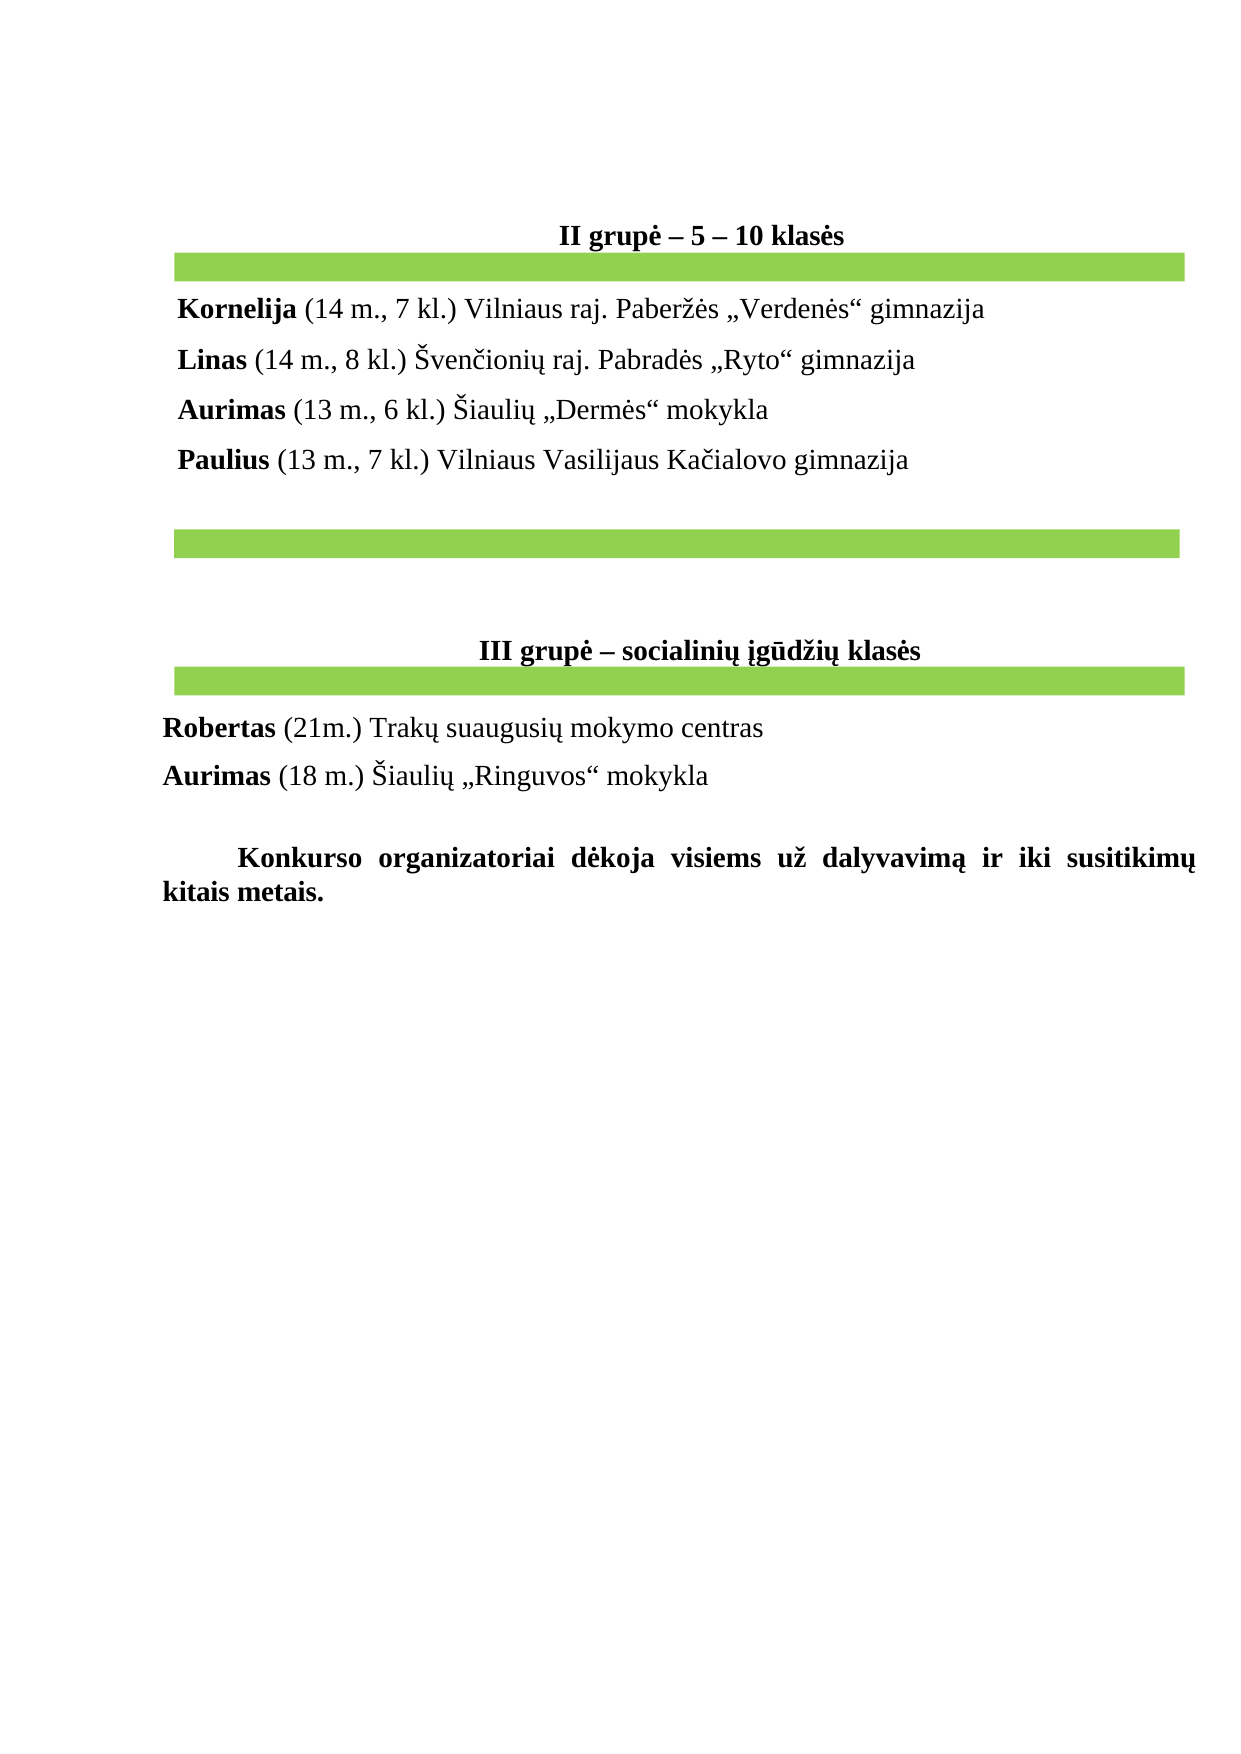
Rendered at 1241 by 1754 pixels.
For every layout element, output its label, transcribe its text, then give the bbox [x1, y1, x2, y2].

text II grupė – 5 – 10 klasės [209, 218, 1194, 252]
text Aurimas (13 m., 6 kl.) Šiaulių „Dermės“ mokykla [177, 392, 1196, 426]
text Linas (14 m., 8 kl.) Švenčionių raj. Pabradės „Ryto“ gimnazija [177, 342, 1196, 375]
text III grupė – socialinių įgūdžių klasės [209, 633, 1190, 666]
text Kornelija (14 m., 7 kl.) Vilniaus raj. Paberžės „Verdenės“ gimnazija [162, 291, 1196, 325]
text Robertas (21m.) Trakų suaugusių mokymo centras [162, 710, 1196, 744]
text Paulius (13 m., 7 kl.) Vilniaus Vasilijaus Kačialovo gimnazija [177, 442, 1196, 476]
text Konkurso organizatoriai dėkoja visiems už dalyvavimą ir iki susitikimų kitais metais. [162, 840, 1196, 907]
text Aurimas (18 m.) Šiaulių „Ringuvos“ mokykla [162, 758, 1196, 792]
